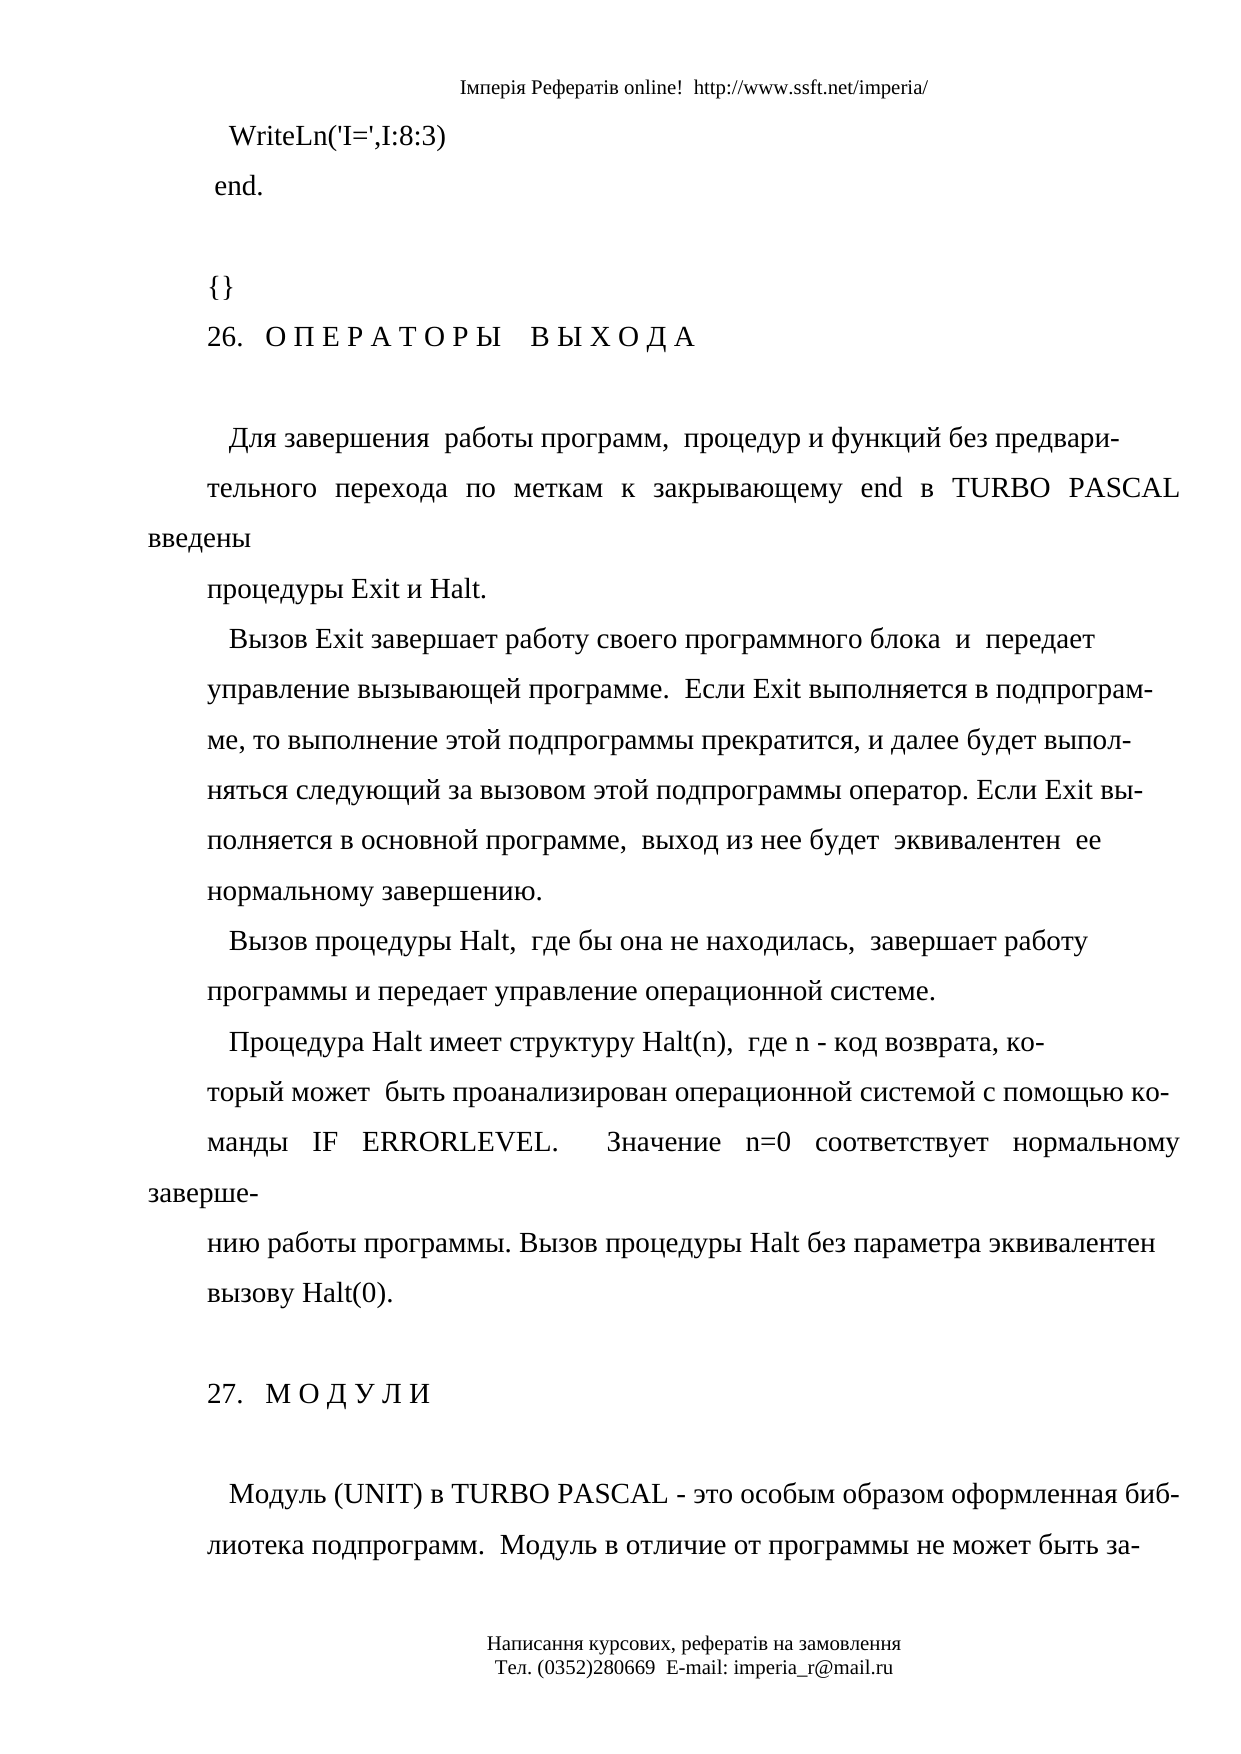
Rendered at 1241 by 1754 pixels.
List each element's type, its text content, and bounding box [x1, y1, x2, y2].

text Вызов Exit завершает работу своего программного блока и передает [148, 621, 1181, 655]
text Вызов процедуры Halt, где бы она не находилась, завершает работу [148, 923, 1181, 957]
text нию работы программы. Вызов процедуры Halt без параметра эквивалентен [148, 1225, 1181, 1258]
text управление вызывающей программе. Если Exit выполняется в подпрограм- [148, 672, 1181, 705]
text тельного перехода по меткам к закрывающему end в TURBO PASCAL введены [148, 470, 1181, 554]
text лиотека подпрограмм. Модуль в отличие от программы не может быть за- [148, 1527, 1181, 1560]
text Для завершения работы программ, процедур и функций без предвари- [148, 420, 1181, 453]
text вызову Halt(0). [148, 1275, 1181, 1309]
text торый может быть проанализирован операционной системой с помощью ко- [148, 1074, 1181, 1108]
text Модуль (UNIT) в TURBO PASCAL - это особым образом оформленная биб- [148, 1477, 1181, 1510]
text 27. М О Д У Л И [148, 1376, 1181, 1409]
text ме, то выполнение этой подпрограммы прекратится, и далее будет выпол- [148, 722, 1181, 755]
text программы и передает управление операционной системе. [148, 973, 1181, 1007]
text нормальному завершению. [148, 873, 1181, 906]
text Процедура Halt имеет структуру Halt(n), где n - код возврата, ко- [148, 1024, 1181, 1057]
text {} [148, 269, 1181, 303]
text полняется в основной программе, выход из нее будет эквивалентен ее [148, 822, 1181, 856]
text 26. О П Е Р А Т О Р Ы В Ы Х О Д А [148, 319, 1181, 353]
text манды IF ERRORLEVEL. Значение n=0 соответствует нормальному заверше- [148, 1124, 1181, 1208]
text няться следующий за вызовом этой подпрограммы оператор. Если Exit вы- [148, 772, 1181, 806]
text WriteLn('I=',I:8:3) [148, 118, 1181, 152]
text end. [148, 168, 1181, 202]
text процедуры Exit и Halt. [148, 571, 1181, 604]
